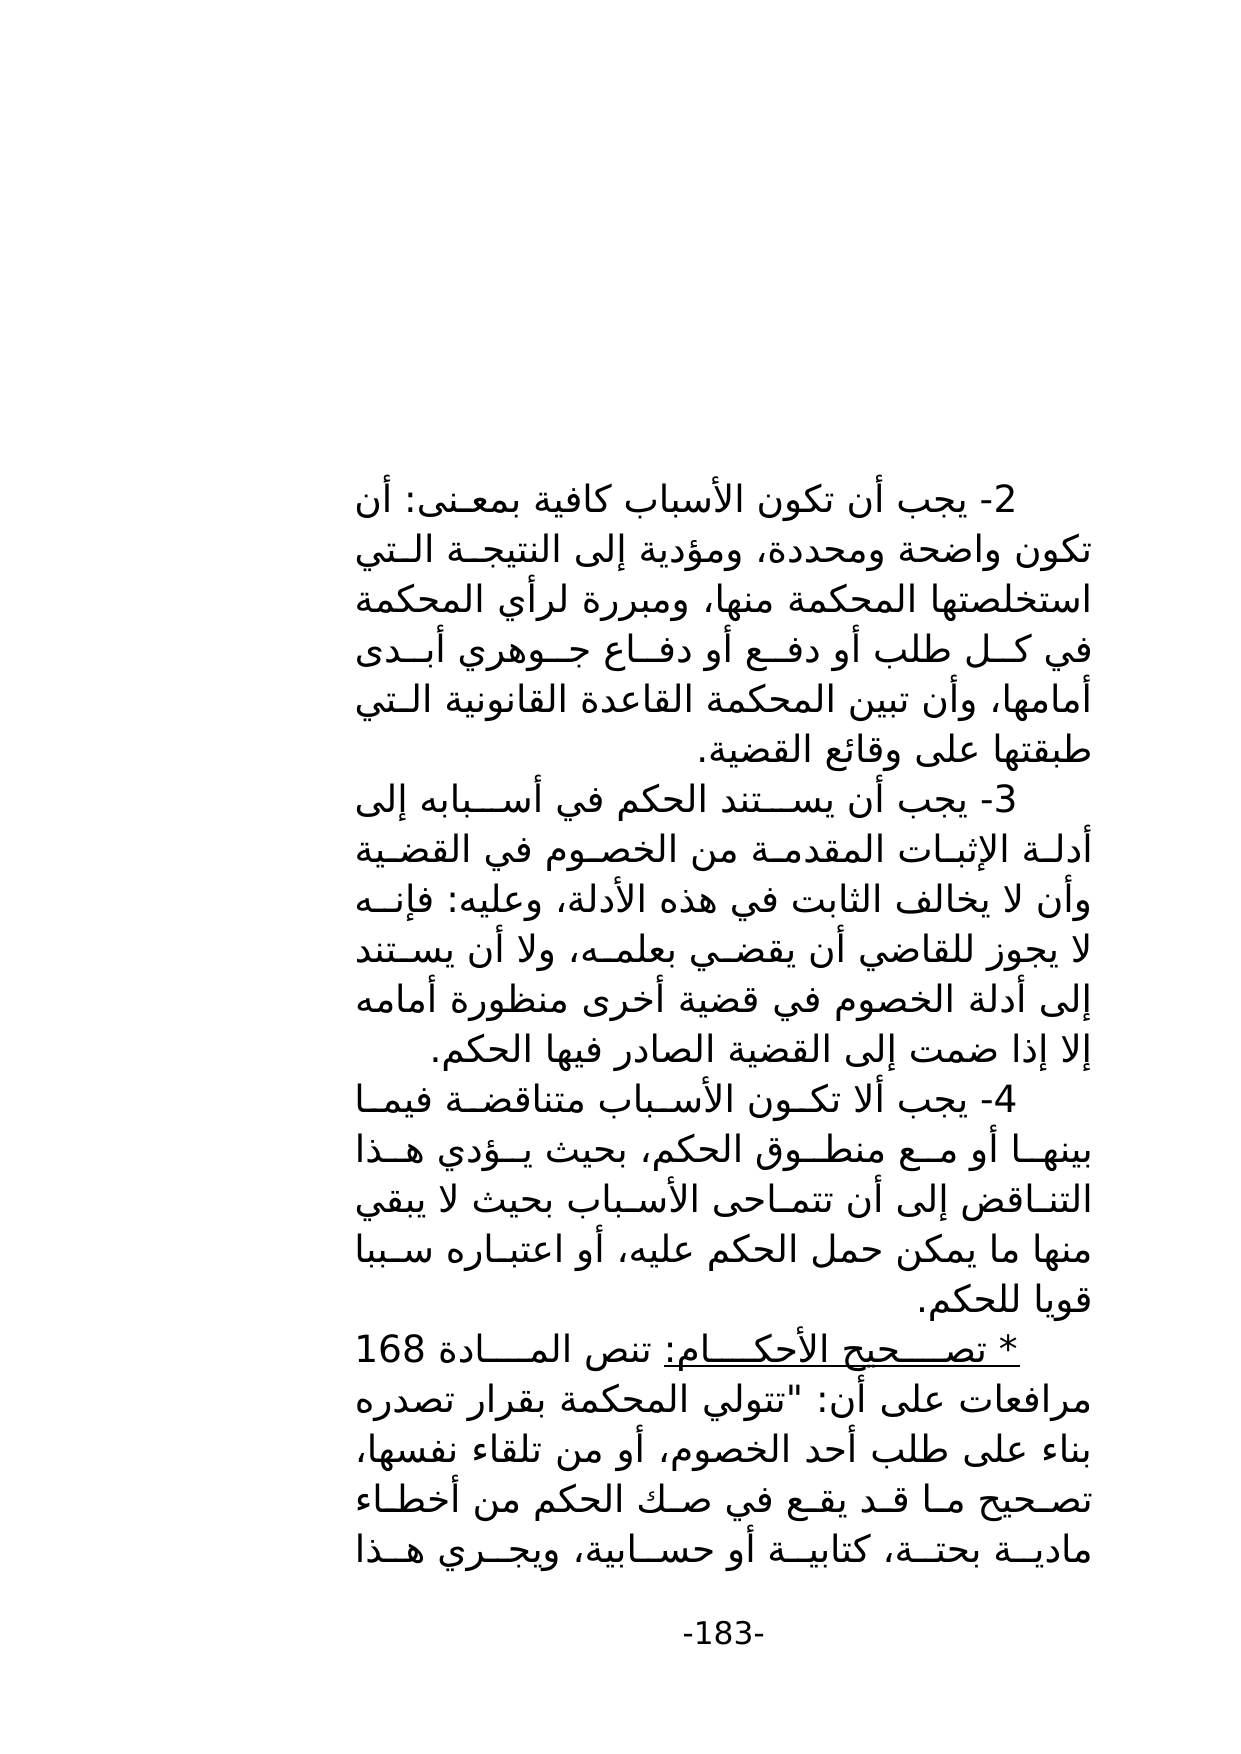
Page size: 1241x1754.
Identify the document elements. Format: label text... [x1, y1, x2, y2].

text 4- يجب ألا تكون الأسباب متناقضة فيما بينها أو مع منطوق الحكم، بحيث يؤدي هذا التناقض إلى أن تتماحى الأسباب بحيث لا يبقي منها ما يمكن حمل الحكم عليه، أو اعتباره سببا قويا للحكم. [354, 1072, 1092, 1322]
text 2- يجب أن تكون الأسباب كافية بمعنى: أن تكون واضحة ومحددة، ومؤدية إلى النتيجة التي استخلصتها المحكمة منها، ومبررة لرأي المحكمة في كل طلب أو دفع أو دفاع جوهري أبدى أمامها، وأن تبين المحكمة القاعدة القانونية التي طبقتها على وقائع القضية. [354, 472, 1092, 772]
text 3- يجب أن يستند الحكم في أسبابه إلى أدلة الإثبات المقدمة من الخصوم في القضية وأن لا يخالف الثابت في هذه الأدلة، وعليه: فإنه لا يجوز للقاضي أن يقضي بعلمه، ولا أن يستند إلى أدلة الخصوم في قضية أخرى منظورة أمامه إلا إذا ضمت إلى القضية الصادر فيها الحكم. [354, 772, 1092, 1072]
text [354, 1322, 1092, 1572]
